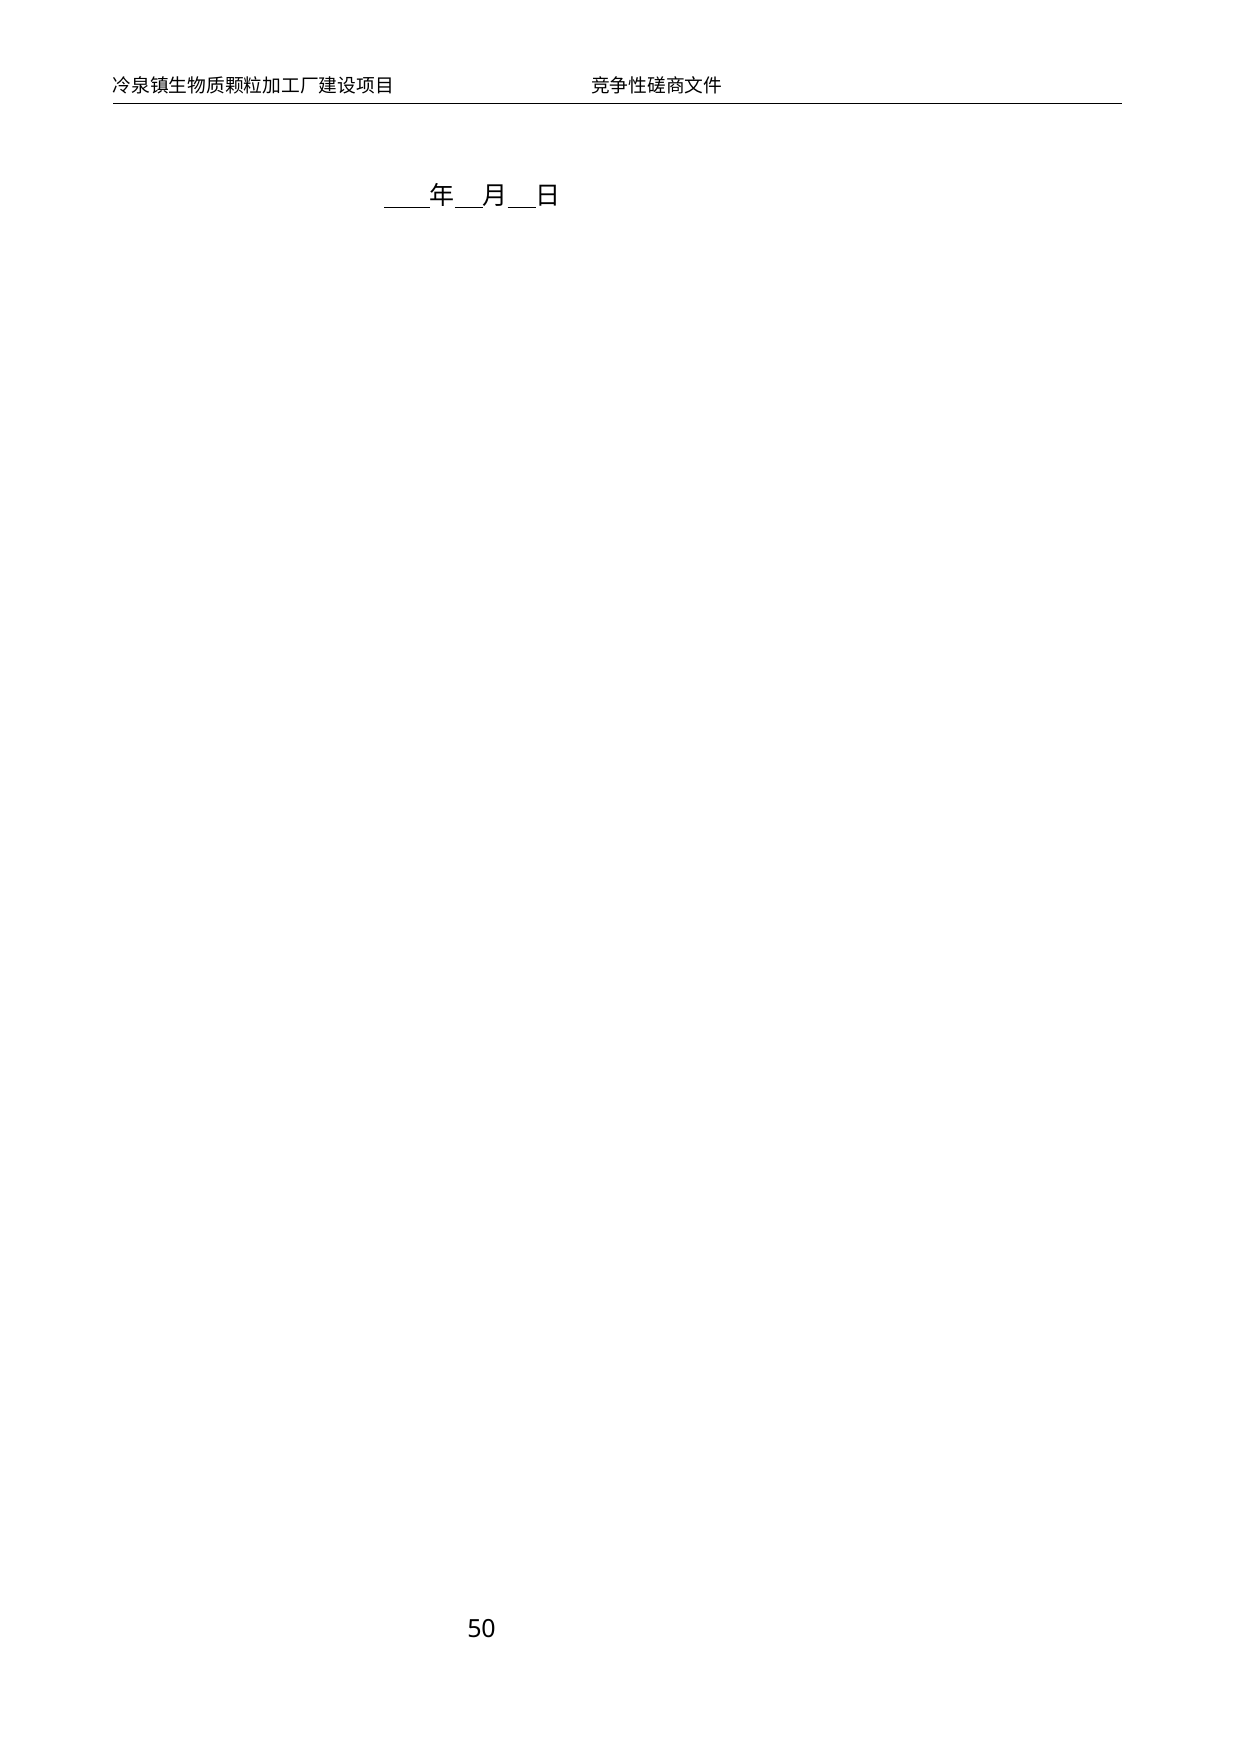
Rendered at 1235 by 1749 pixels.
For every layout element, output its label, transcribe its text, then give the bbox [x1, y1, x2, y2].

text 年 月 日 [132, 159, 1130, 228]
